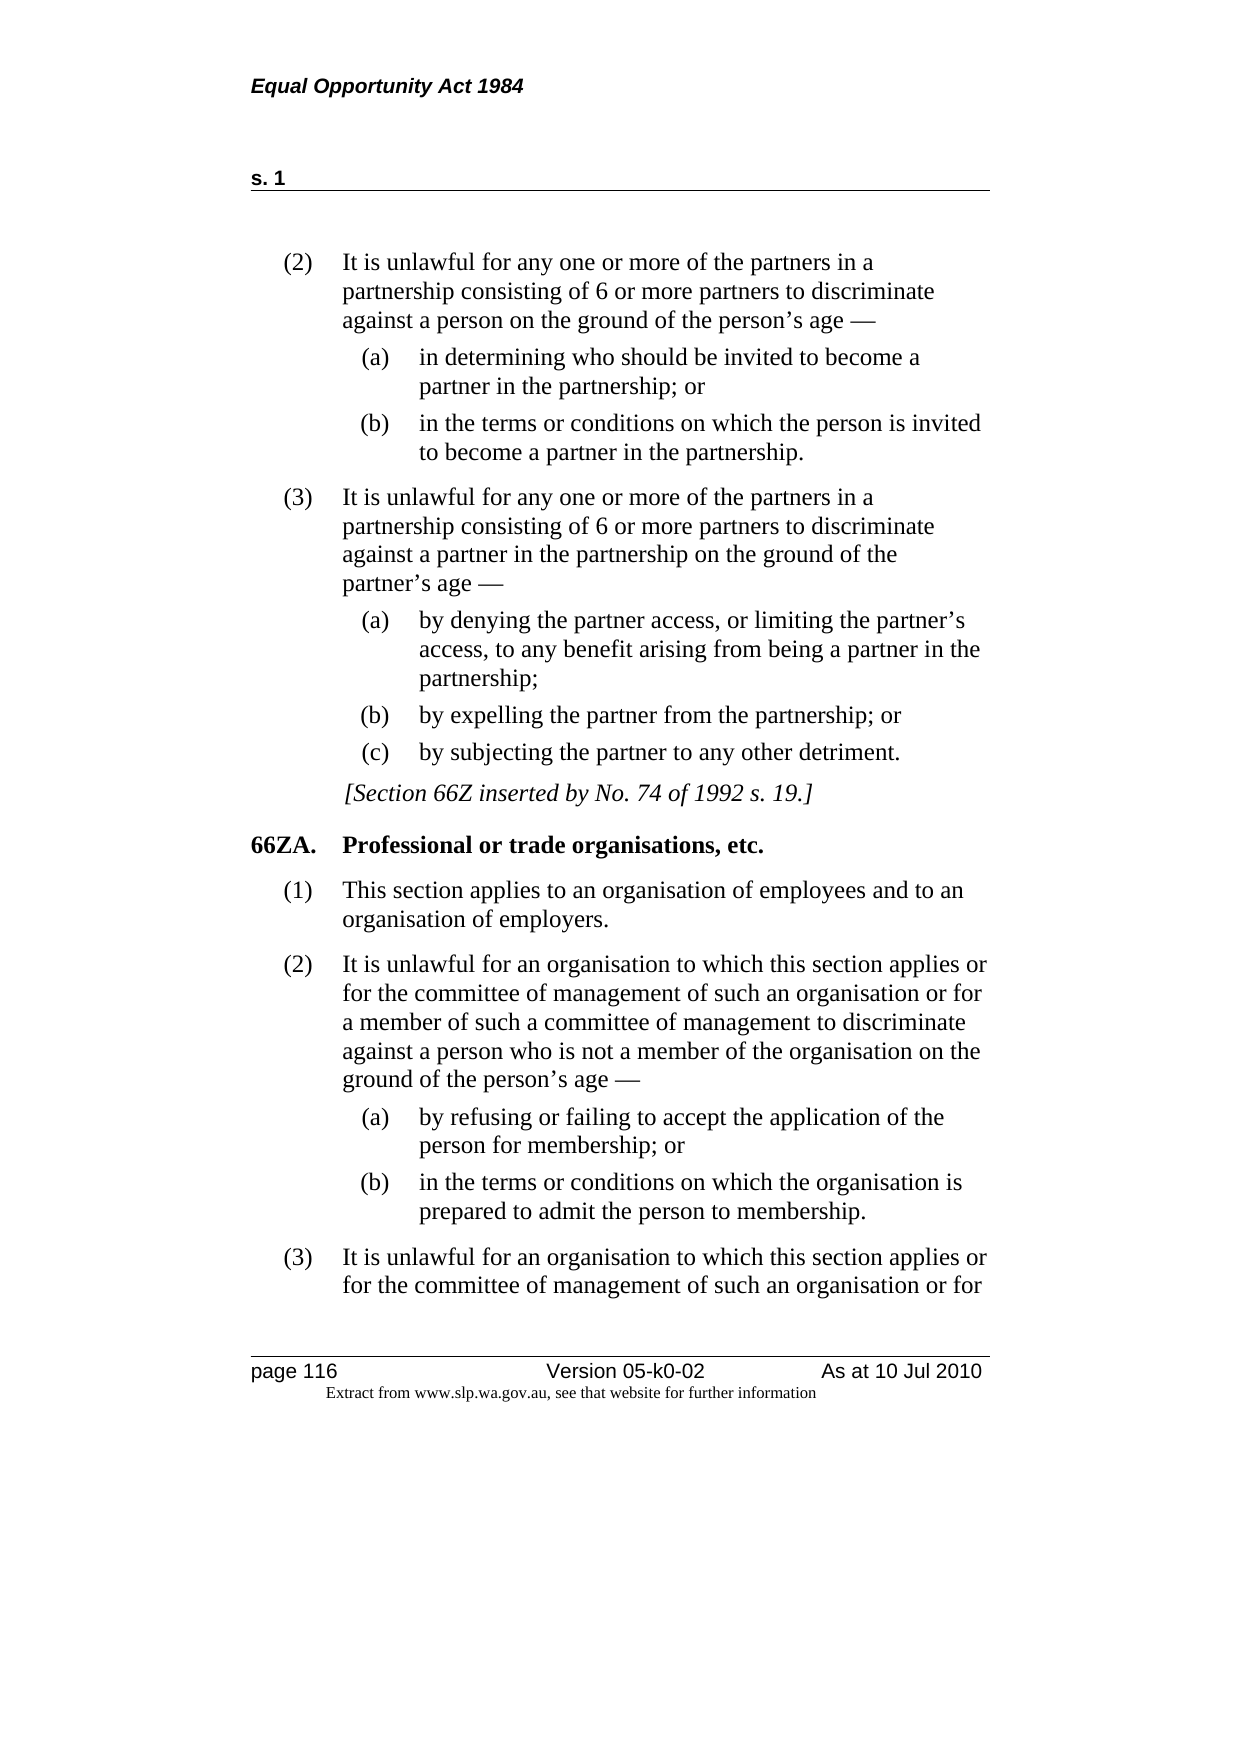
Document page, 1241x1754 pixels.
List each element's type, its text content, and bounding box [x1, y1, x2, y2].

text [Section 66Z inserted by No. 74 of 1992 s. 19.] [251, 778, 990, 807]
text (2) It is unlawful for an organisation to which this section applies or for the committee of management of such an organisation or for a member of such a committee of management to discriminate against a person who is not a member of the organisation on the ground of the person’s age — [251, 949, 990, 1093]
text (a) by denying the partner access, or limiting the partner’s access, to any benefit arising from being a partner in the partnership; [251, 605, 990, 692]
text (c) by subjecting the partner to any other detriment. [251, 737, 990, 766]
text (a) in determining who should be invited to become a partner in the partnership; or [251, 342, 990, 399]
text (1) This section applies to an organisation of employees and to an organisation of employers. [251, 875, 990, 933]
text (b) in the terms or conditions on which the person is invited to become a partner in the partnership. [251, 408, 990, 465]
text (b) by expelling the partner from the partnership; or [251, 700, 990, 729]
text (a) by refusing or failing to accept the application of the person for membership; or [251, 1102, 990, 1159]
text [251, 1242, 990, 1299]
text (3) It is unlawful for any one or more of the partners in a partnership consisting of 6 or more partners to discriminate against a partner in the partnership on the ground of the partner’s age — [251, 482, 990, 597]
text (b) in the terms or conditions on which the organisation is prepared to admit the person to membership. [251, 1167, 990, 1225]
subtitle 66ZA. Professional or trade organisations, etc. [251, 830, 990, 859]
text (2) It is unlawful for any one or more of the partners in a partnership consisting of 6 or more partners to discriminate against a person on the ground of the person’s age — [251, 247, 990, 334]
